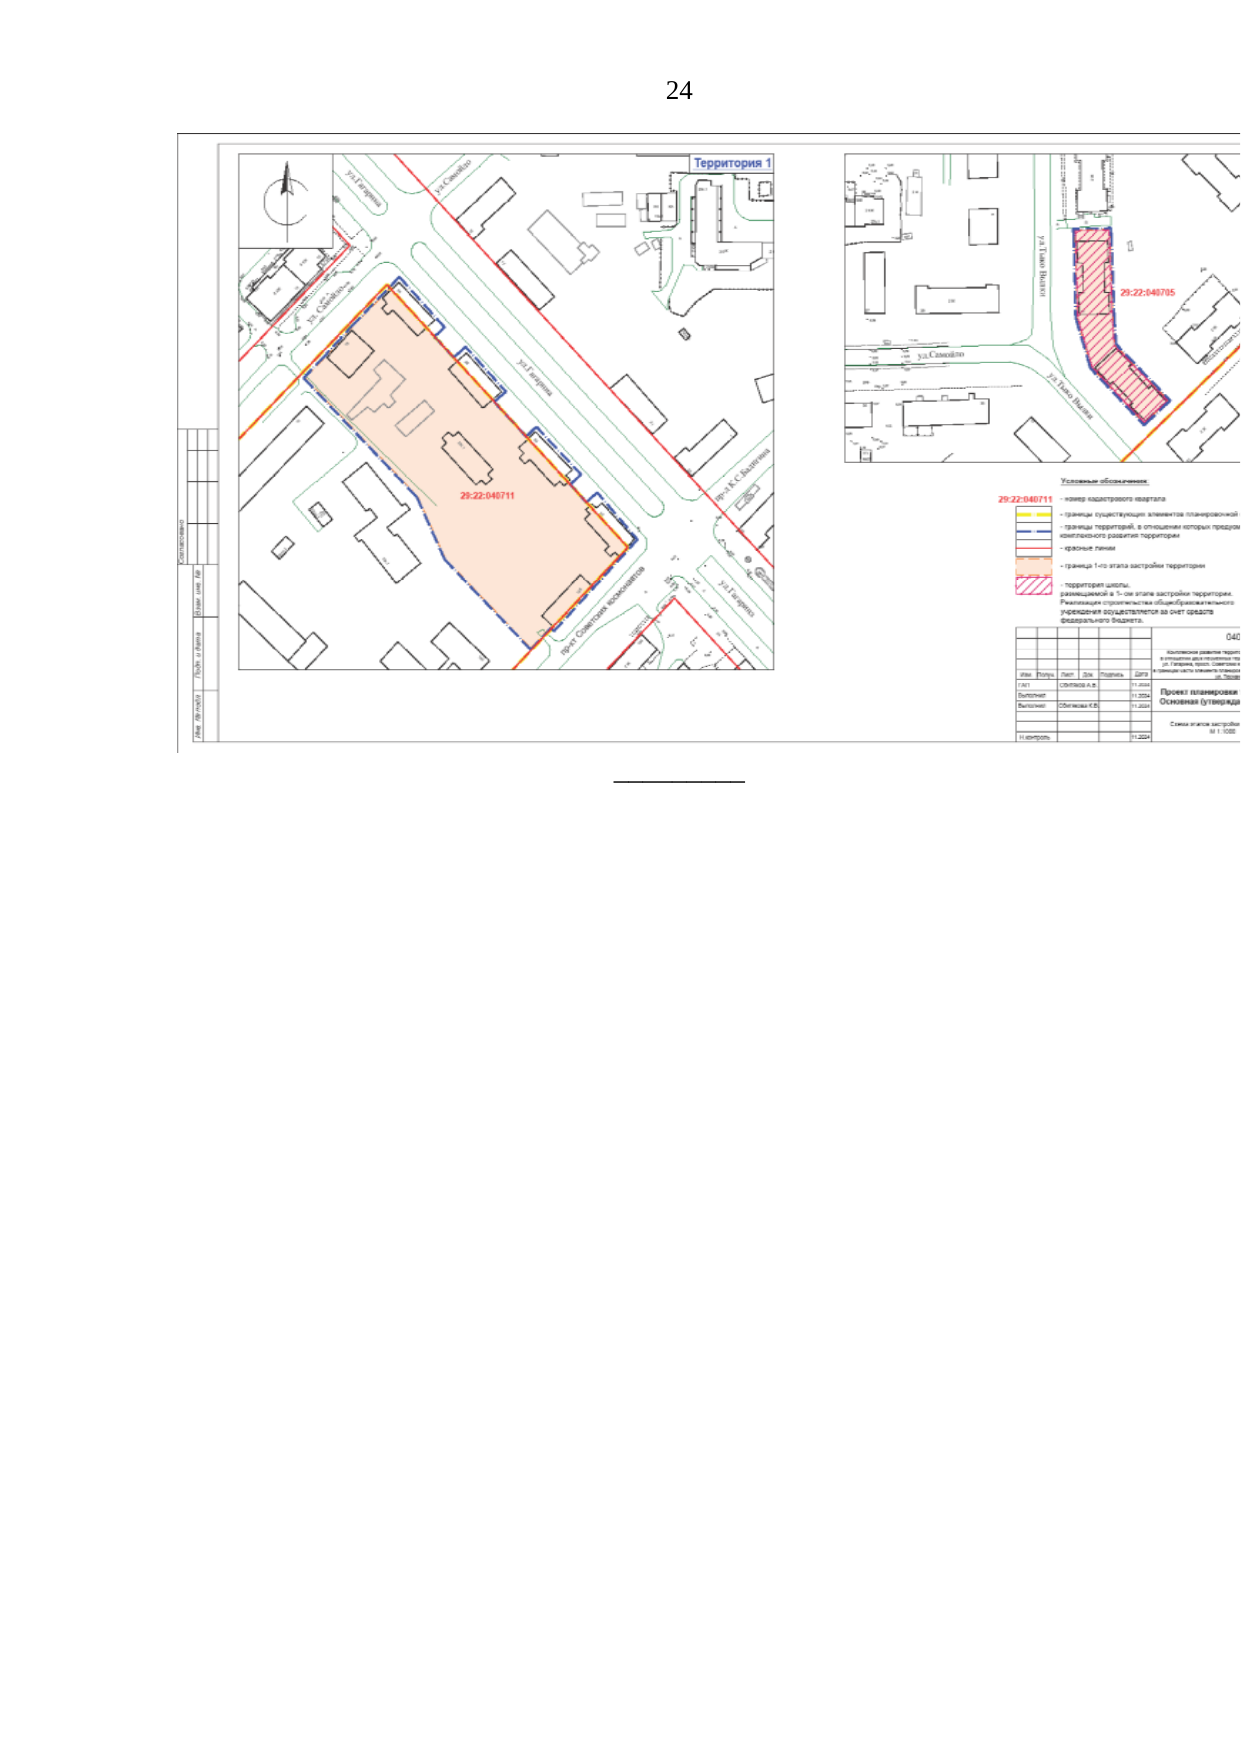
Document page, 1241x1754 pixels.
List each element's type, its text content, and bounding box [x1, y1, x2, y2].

text _________ [177, 753, 1181, 786]
